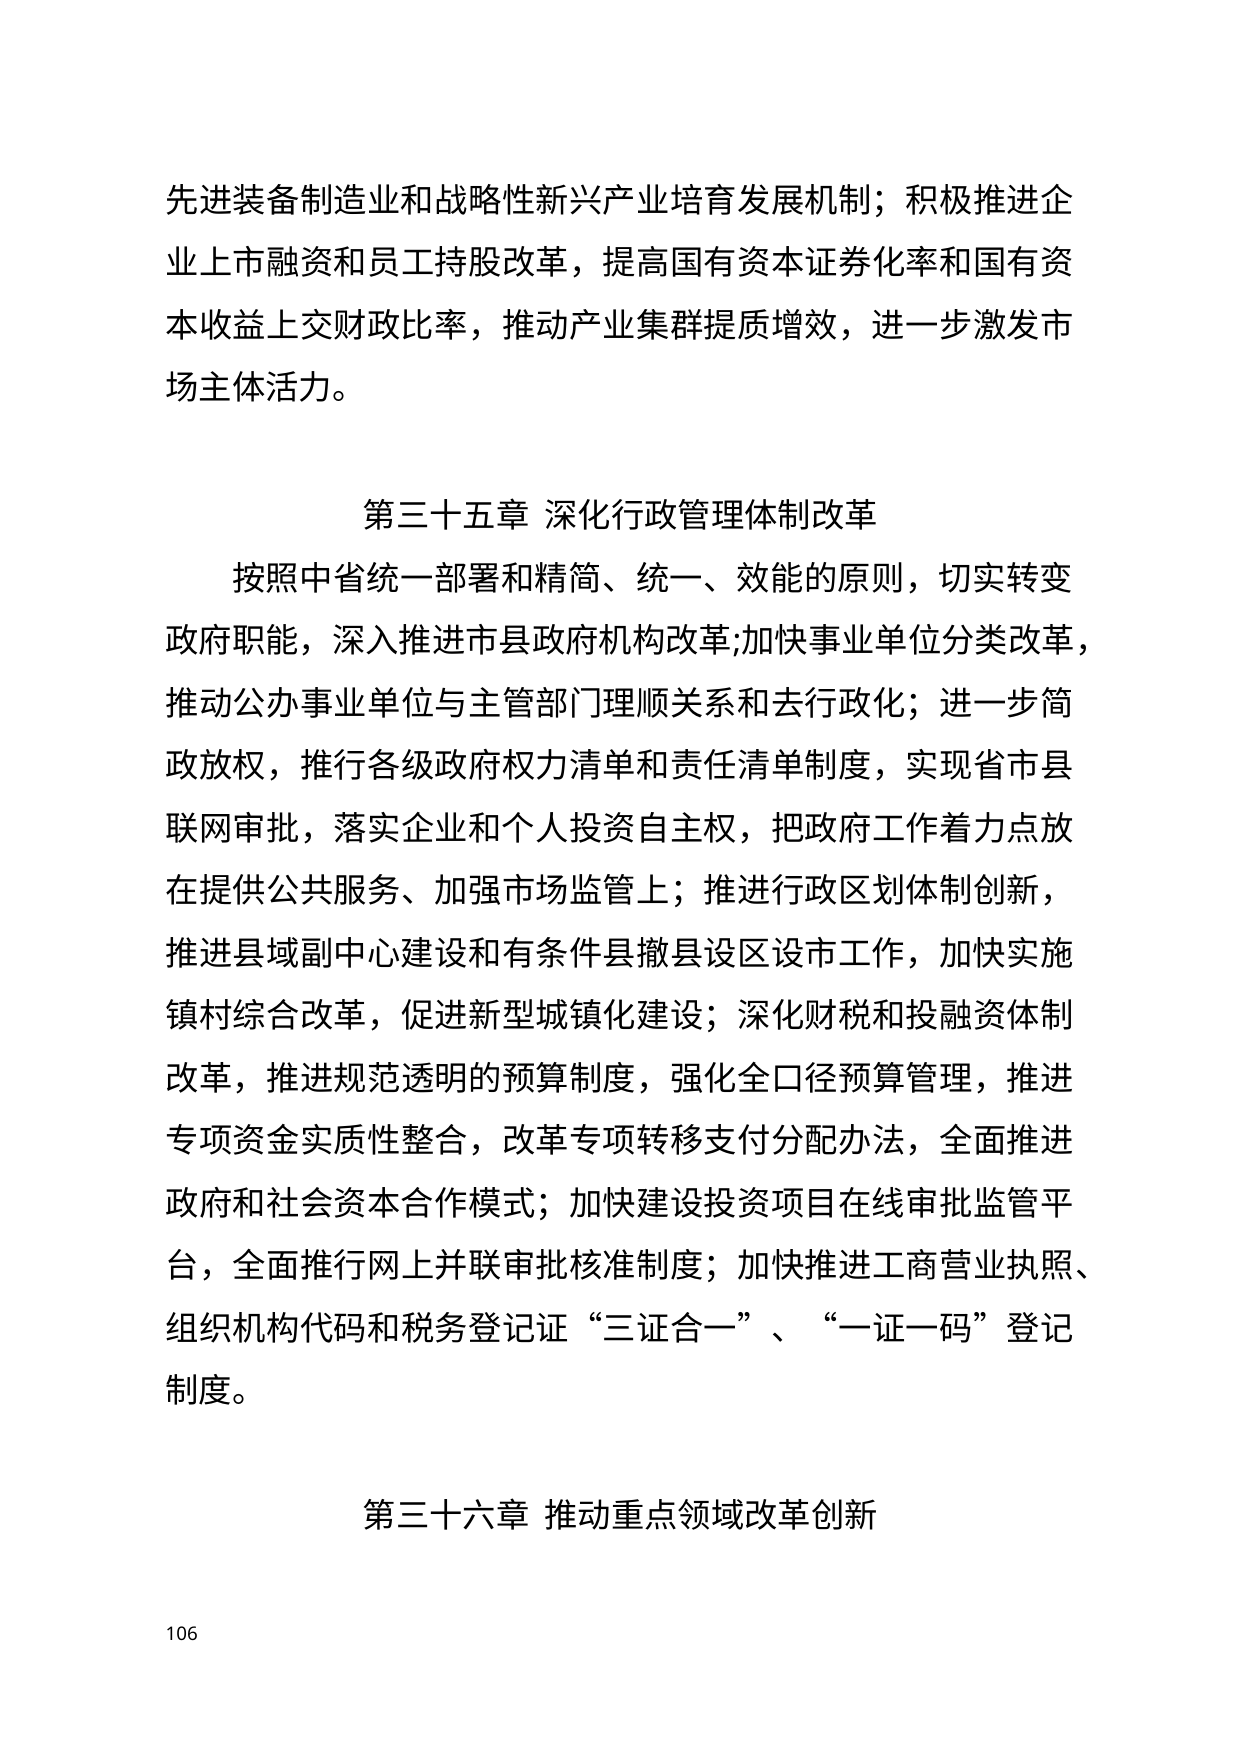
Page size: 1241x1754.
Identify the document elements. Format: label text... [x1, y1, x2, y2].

text 按照中省统一部署和精简、统一、效能的原则，切实转变政府职能，深入推进市县政府机构改革;加快事业单位分类改革，推动公办事业单位与主管部门理顺关系和去行政化；进一步简政放权，推行各级政府权力清单和责任清单制度，实现省市县联网审批，落实企业和个人投资自主权，把政府工作着力点放在提供公共服务、加强市场监管上；推进行政区划体制创新，推进县域副中心建设和有条件县撤县设区设市工作，加快实施镇村综合改革，促进新型城镇化建设；深化财税和投融资体制改革，推进规范透明的预算制度，强化全口径预算管理，推进专项资金实质性整合，改革专项转移支付分配办法，全面推进政府和社会资本合作模式；加快建设投资项目在线审批监管平台，全面推行网上并联审批核准制度；加快推进工商营业执照、组织机构代码和税务登记证“三证合一”、“一证一码”登记制度。 [165, 540, 1075, 1415]
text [165, 162, 1075, 477]
text 第三十五章 深化行政管理体制改革 [165, 478, 1075, 540]
text 第三十六章 推动重点领域改革创新 [165, 1478, 1075, 1540]
